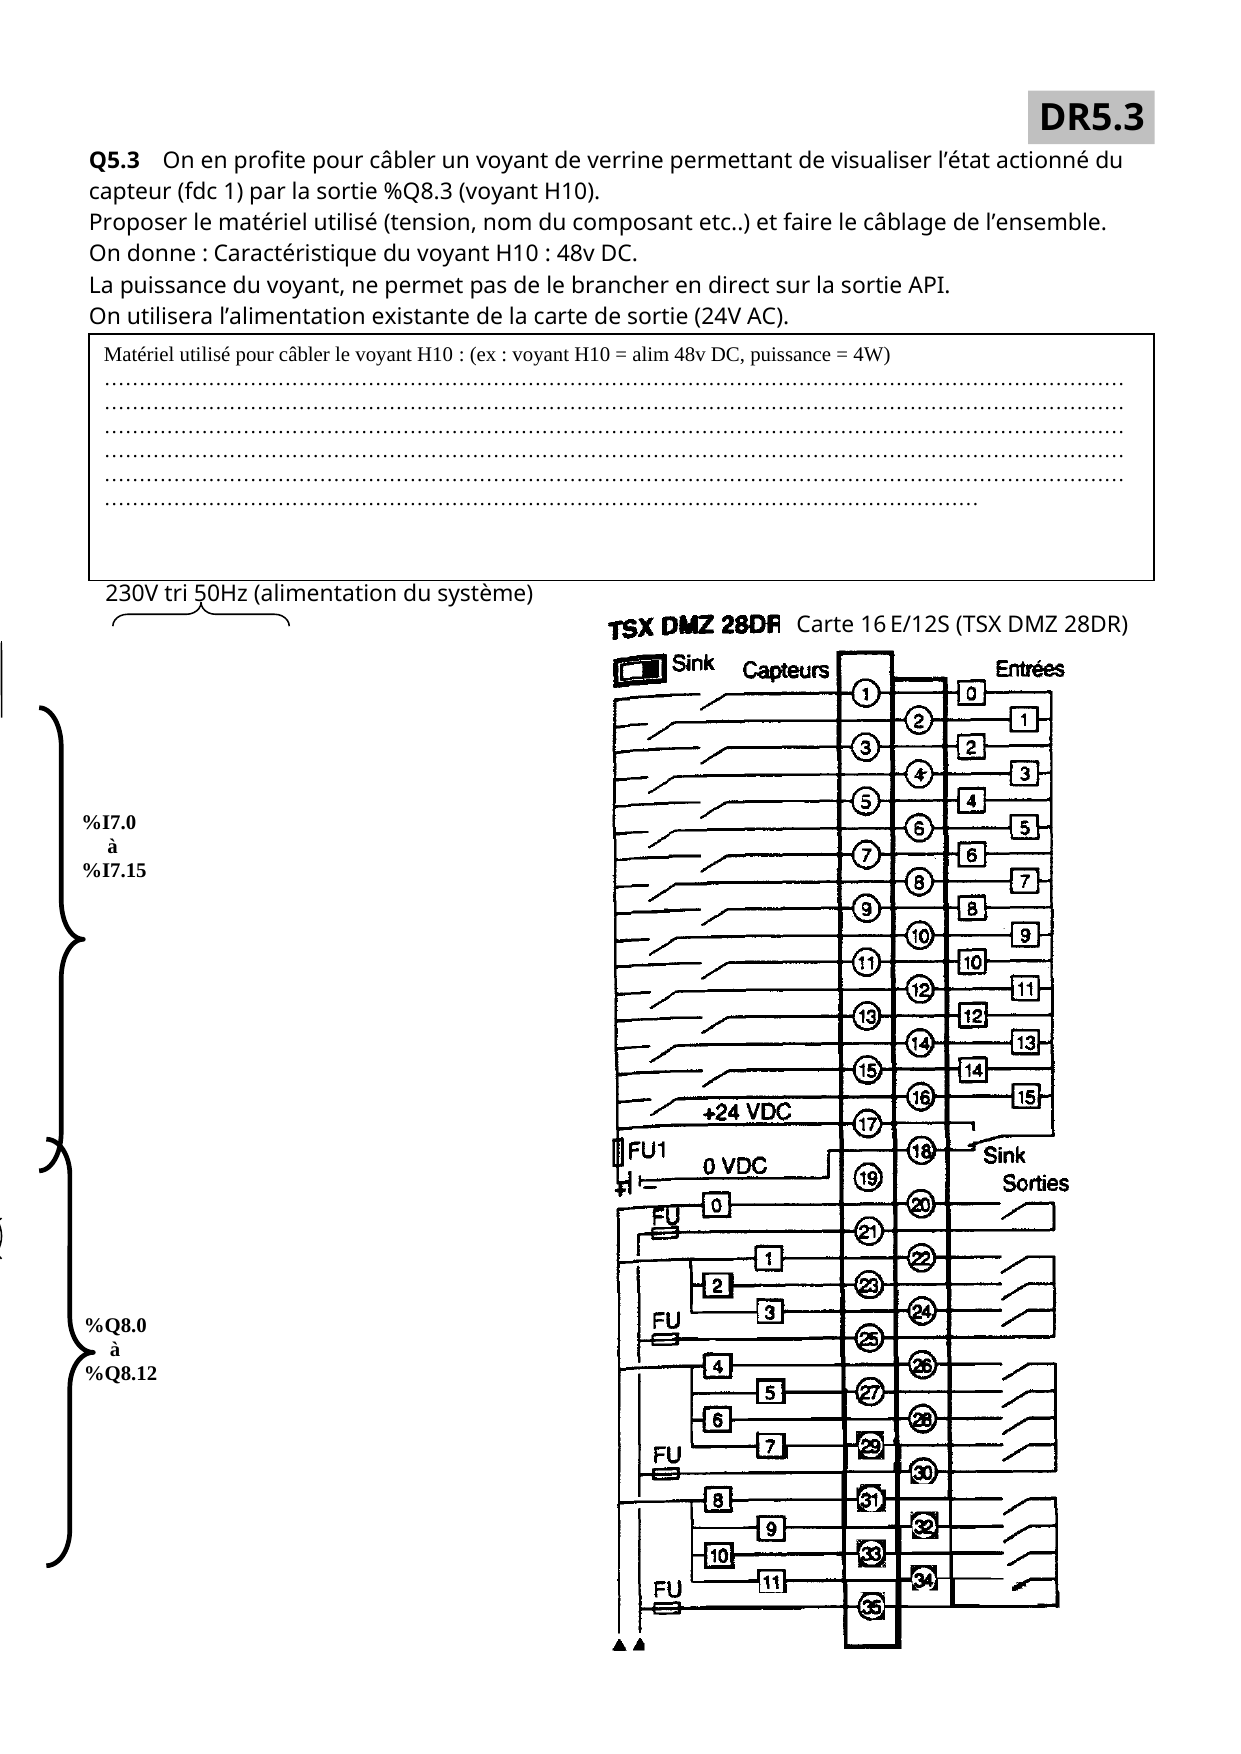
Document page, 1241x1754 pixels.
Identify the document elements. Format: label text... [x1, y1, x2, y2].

picture [595, 599, 1081, 1666]
text On donne : Caractéristique du voyant H10 : 48v DC. [89, 237, 1152, 268]
text La puissance du voyant, ne permet pas de le brancher en direct sur la sortie API. [89, 268, 1152, 300]
text Proposer le matériel utilisé (tension, nom du composant etc..) et faire le câblage de l’ensemble. [89, 206, 1152, 237]
text On utilisera l’alimentation existante de la carte de sortie (24V AC). [89, 300, 1152, 331]
text Q5.3 On en profite pour câbler un voyant de verrine permettant de visualiser l’état actionné du capteur (fdc 1) par la sortie %Q8.3 (voyant H10). [89, 143, 1152, 206]
